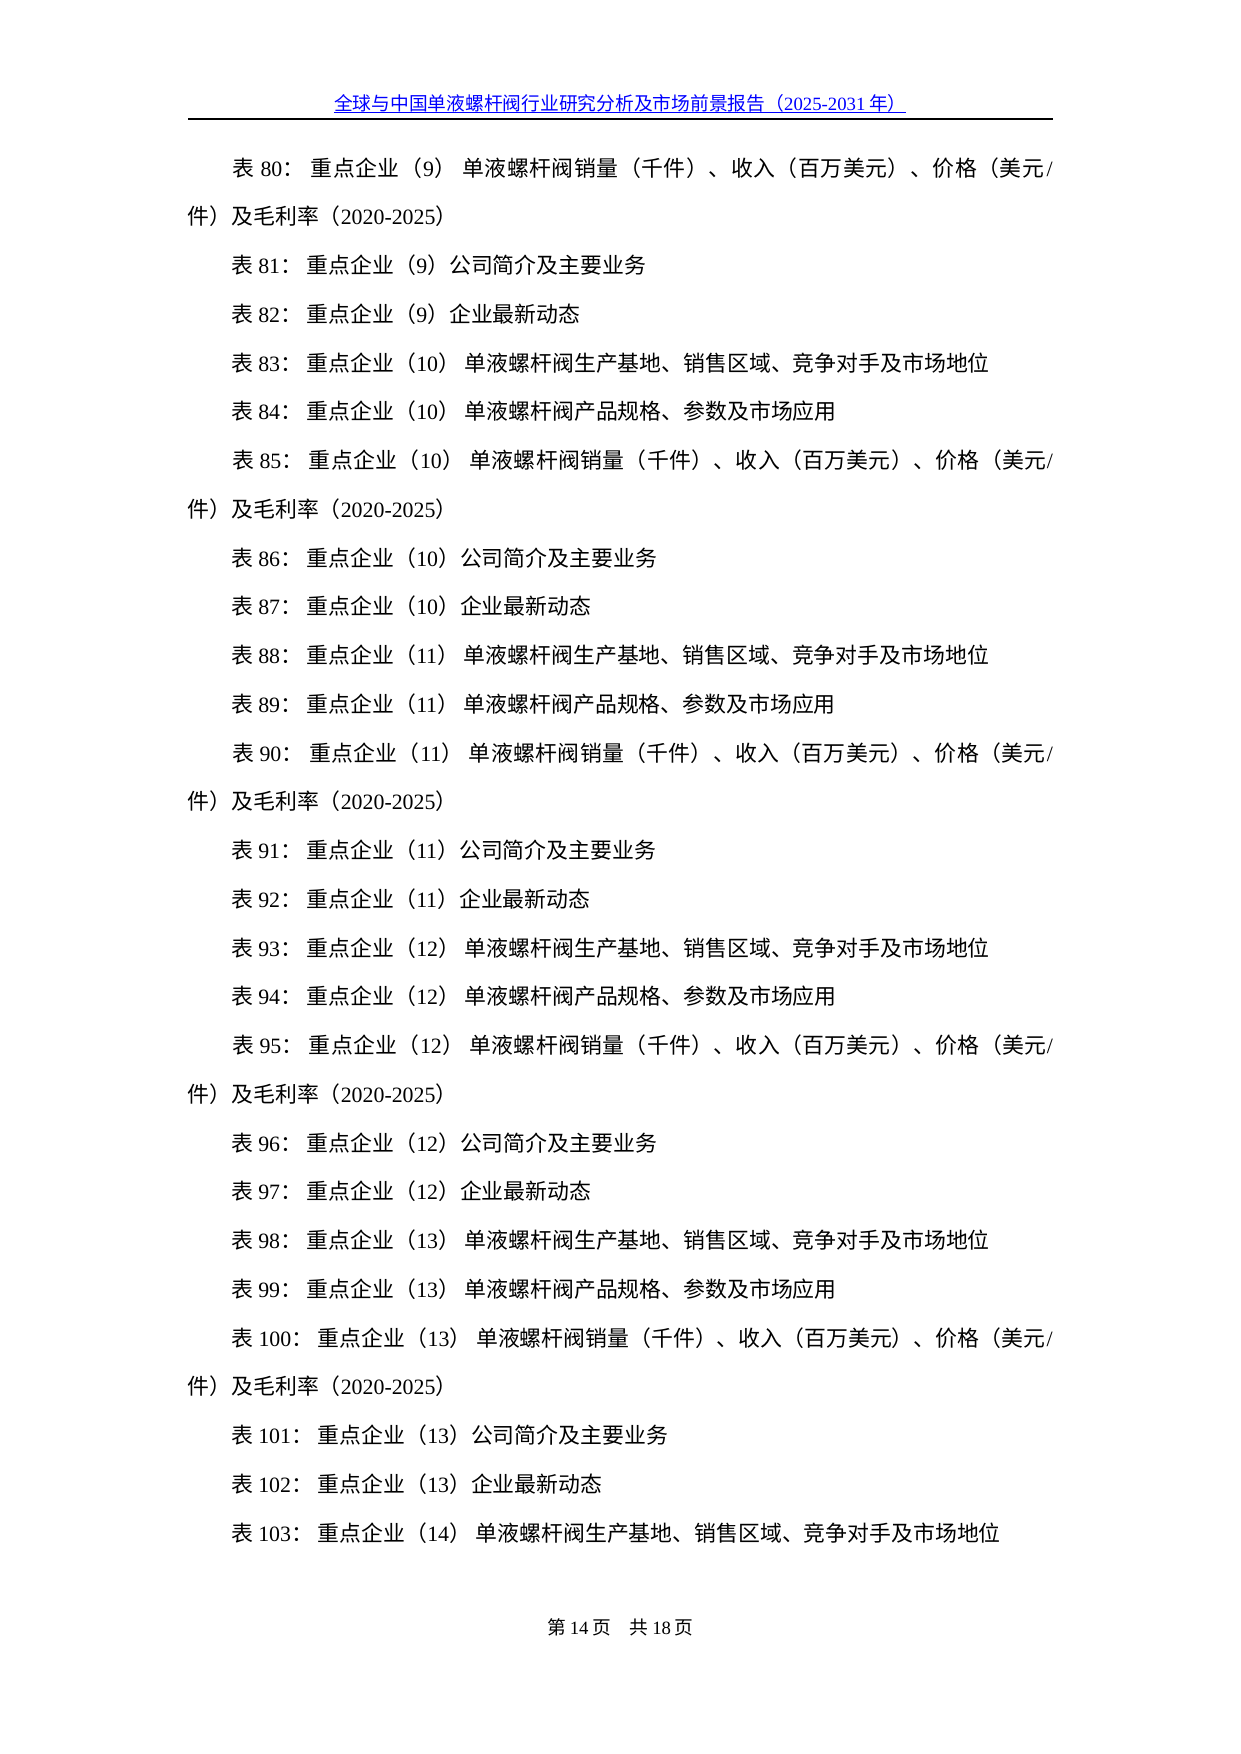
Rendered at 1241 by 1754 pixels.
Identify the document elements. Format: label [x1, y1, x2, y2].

text [187, 150, 1053, 1548]
